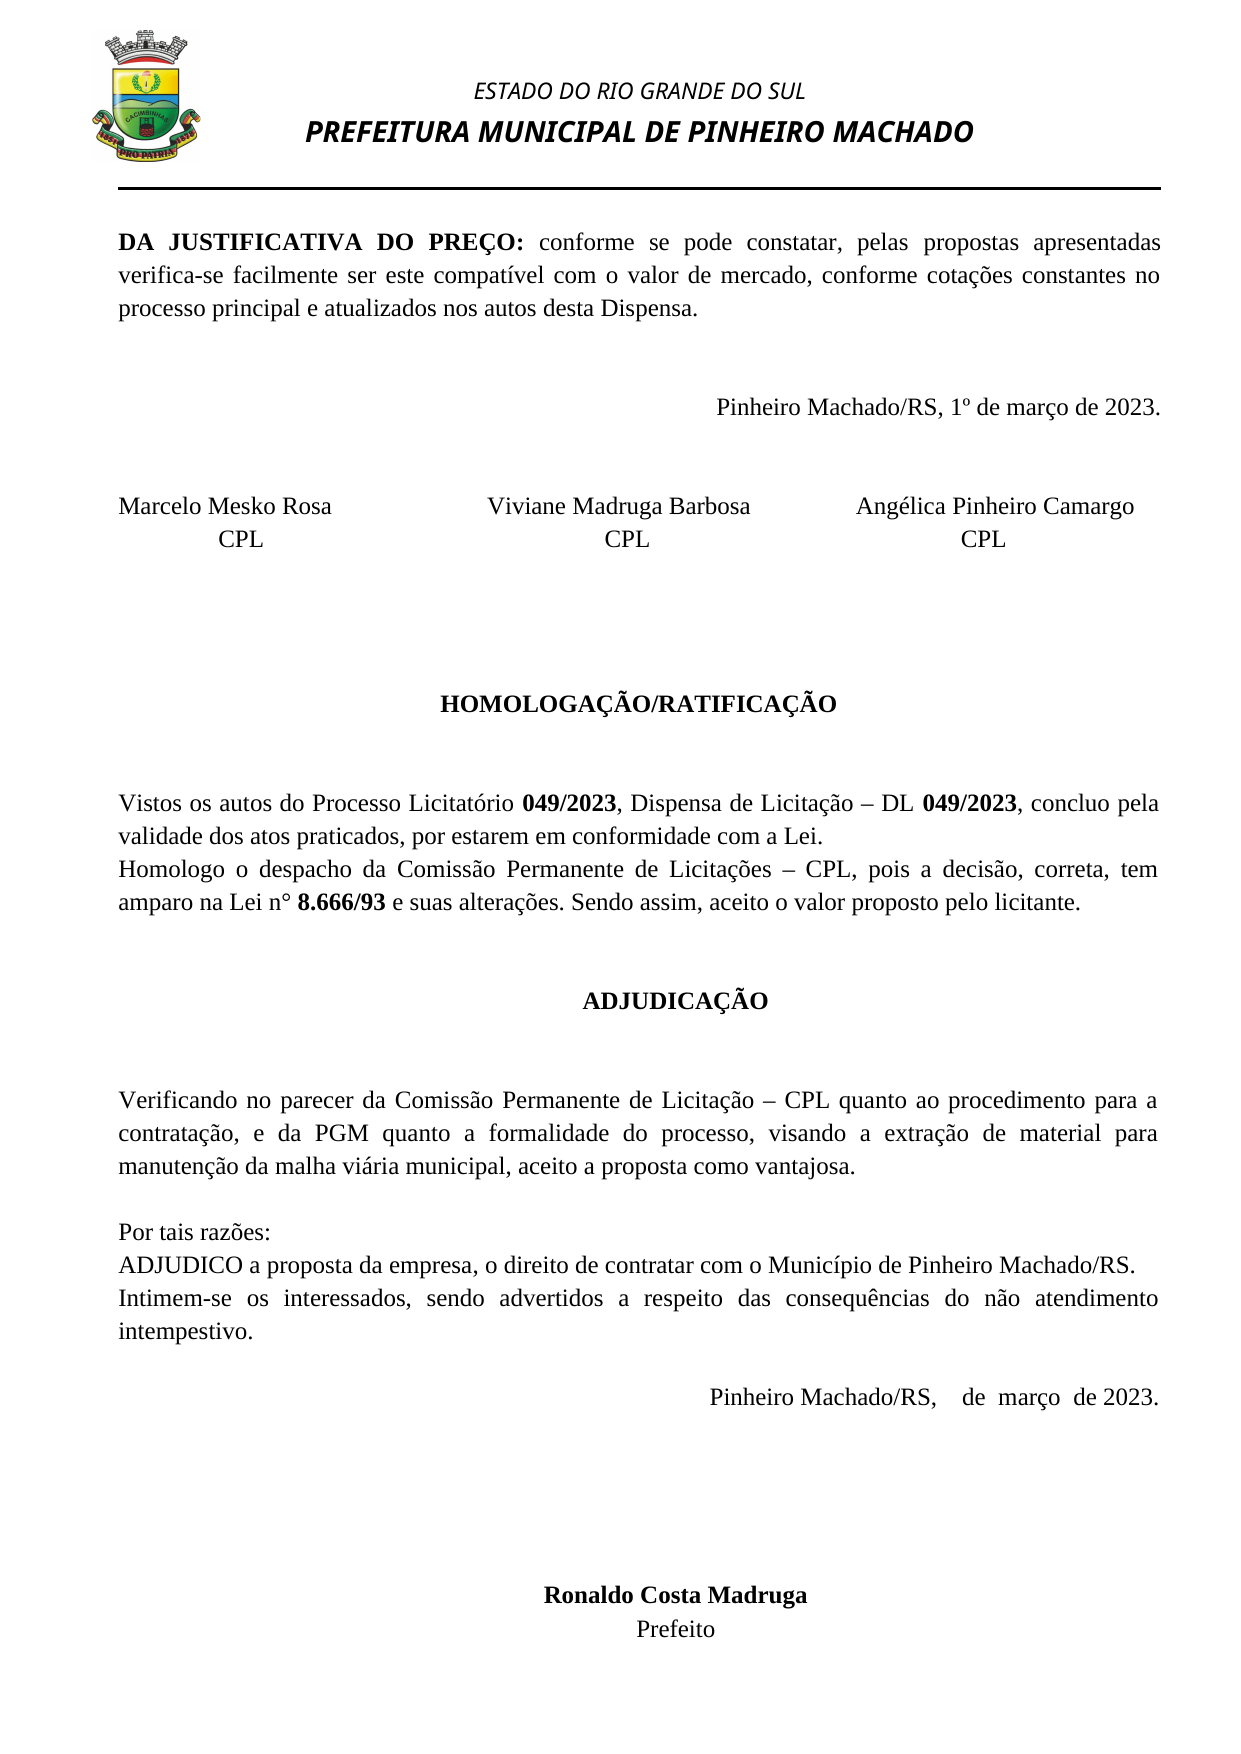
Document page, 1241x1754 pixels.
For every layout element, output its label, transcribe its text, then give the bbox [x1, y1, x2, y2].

text Verificando no parecer da Comissão Permanente de Licitação – CPL quanto ao procedimento para a contratação, e da PGM quanto a formalidade do processo, visando a extração de material para manutenção da malha viária municipal, aceito a proposta como vantajosa. [118, 1085, 1159, 1180]
text Intimem-se os interessados, sendo advertidos a respeito das consequências do não atendimento intempestivo. [118, 1283, 1159, 1345]
text Marcelo Mesko Rosa Viviane Madruga Barbosa Angélica Pinheiro Camargo [118, 491, 1161, 520]
picture [92, 30, 201, 162]
text Prefeito [118, 1614, 1159, 1642]
text CPL CPL CPL [118, 524, 1161, 553]
text Vistos os autos do Processo Licitatório 049/2023, Dispensa de Licitação – DL 049/2023, concluo pela validade dos atos praticados, por estarem em conformidade com a Lei. [118, 788, 1159, 850]
text Por tais razões: [118, 1217, 1159, 1246]
text Pinheiro Machado/RS, de março de 2023. [118, 1382, 1159, 1411]
text ADJUDICO a proposta da empresa, o direito de contratar com o Município de Pinheiro Machado/RS. [118, 1250, 1159, 1279]
text Homologo o despacho da Comissão Permanente de Licitações – CPL, pois a decisão, correta, tem amparo na Lei n° 8.666/93 e suas alterações. Sendo assim, aceito o valor proposto pelo licitante. [118, 854, 1159, 916]
text Ronaldo Costa Madruga [118, 1581, 1159, 1609]
text DA JUSTIFICATIVA DO PREÇO: conforme se pode constatar, pelas propostas apresentadas verifica-se facilmente ser este compatível com o valor de mercado, conforme cotações constantes no processo principal e atualizados nos autos desta Dispensa. [118, 227, 1161, 322]
text HOMOLOGAÇÃO/RATIFICAÇÃO [118, 689, 1159, 718]
text Pinheiro Machado/RS, 1º de março de 2023. [118, 392, 1161, 421]
text ADJUDICAÇÃO [118, 986, 1159, 1015]
